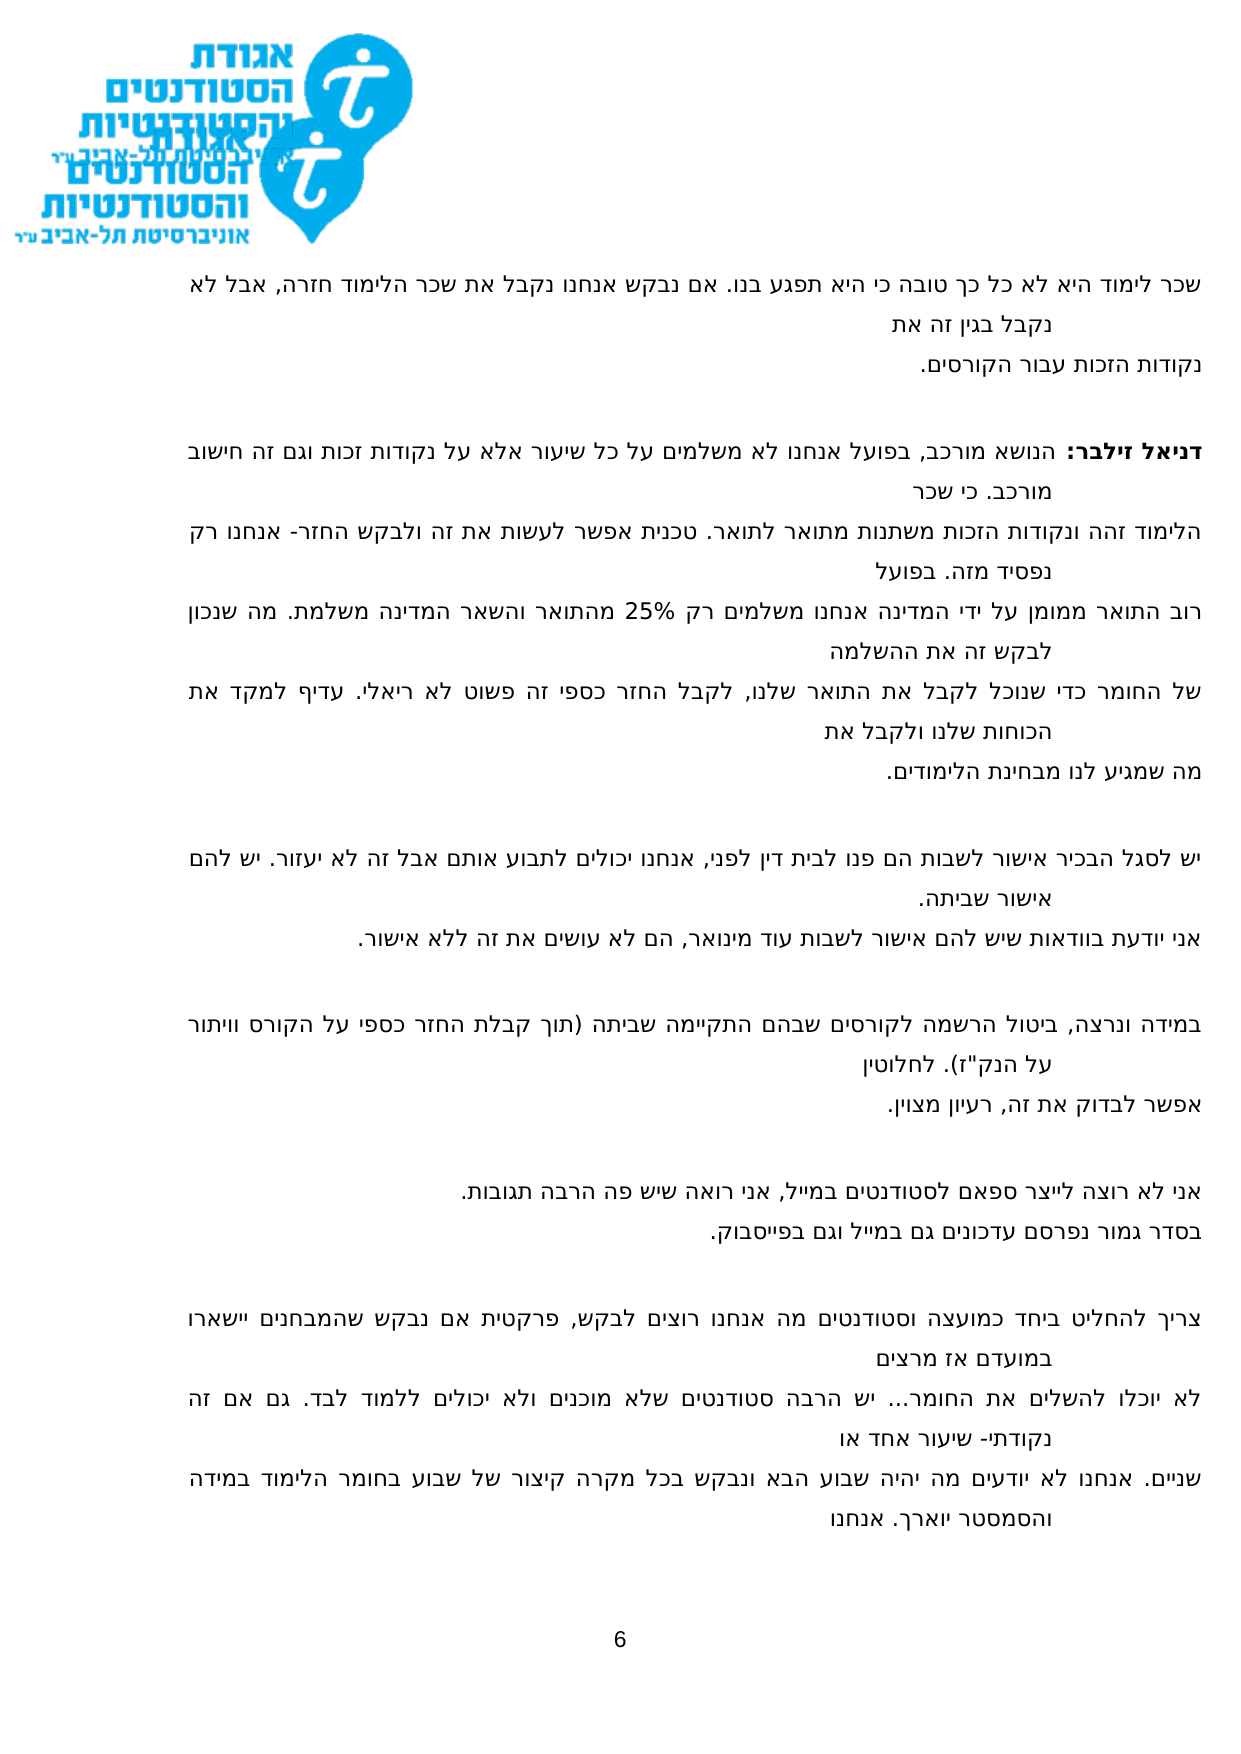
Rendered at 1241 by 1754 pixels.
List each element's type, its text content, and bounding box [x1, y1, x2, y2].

picture [241, 119, 248, 131]
text בסדר גמור נפרסם עדכונים גם במייל וגם בפייסבוק. [187, 1218, 1203, 1245]
text צריך להחליט ביחד כמועצה וסטודנטים מה אנחנו רוצים לבקש, פרקטית אם נבקש שהמבחנים יישארו במועדם אז מרצים [187, 1305, 1203, 1372]
picture [310, 131, 323, 145]
picture [0, 19, 427, 258]
text שכר לימוד היא לא כל כך טובה כי היא תפגע בנו. אם נבקש אנחנו נקבל את שכר הלימוד חזרה, אבל לא נקבל בגין זה את [187, 150, 1203, 338]
text אני יודעת בוודאות שיש להם אישור לשבות עוד מינואר, הם לא עושים את זה ללא אישור. [187, 925, 1203, 951]
text יש לסגל הבכיר אישור לשבות הם פנו לבית דין לפני, אנחנו יכולים לתבוע אותם אבל זה לא יעזור. יש להם אישור שביתה. [187, 845, 1203, 911]
text אפשר לבדוק את זה, רעיון מצוין. [187, 1092, 1203, 1118]
picture [233, 140, 240, 150]
picture [323, 65, 389, 128]
text לא יוכלו להשלים את החומר... יש הרבה סטודנטים שלא מוכנים ולא יכולים ללמוד לבד. גם אם זה נקודתי- שיעור אחד או [187, 1385, 1203, 1452]
text דניאל זילבר: הנושא מורכב, בפועל אנחנו לא משלמים על כל שיעור אלא על נקודות זכות וגם זה חישוב מורכב. כי שכר [187, 438, 1203, 504]
text נקודות הזכות עבור הקורסים. [187, 351, 1203, 378]
picture [224, 136, 229, 150]
text מה שמגיע לנו מבחינת הלימודים. [187, 758, 1203, 784]
text של החומר כדי שנוכל לקבל את התואר שלנו, לקבל החזר כספי זה פשוט לא ריאלי. עדיף למקד את הכוחות שלנו ולקבל את [187, 678, 1203, 744]
text שניים. אנחנו לא יודעים מה יהיה שבוע הבא ונבקש בכל מקרה קיצור של שבוע בחומר הלימוד במידה והסמסטר יוארך. אנחנו [187, 1465, 1203, 1532]
text רוב התואר ממומן על ידי המדינה אנחנו משלמים רק 25% מהתואר והשאר המדינה משלמת. מה שנכון לבקש זה את ההשלמה [187, 598, 1203, 664]
text הלימוד זהה ונקודות הזכות משתנות מתואר לתואר. טכנית אפשר לעשות את זה ולבקש החזר- אנחנו רק נפסיד מזה. בפועל [187, 518, 1203, 584]
text במידה ונרצה, ביטול הרשמה לקורסים שבהם התקיימה שביתה (תוך קבלת החזר כספי על הקורס וויתור על הנק"ז). לחלוטין [187, 1012, 1203, 1078]
text אני לא רוצה לייצר ספאם לסטודנטים במייל, אני רואה שיש פה הרבה תגובות. [187, 1178, 1203, 1205]
picture [357, 48, 370, 62]
